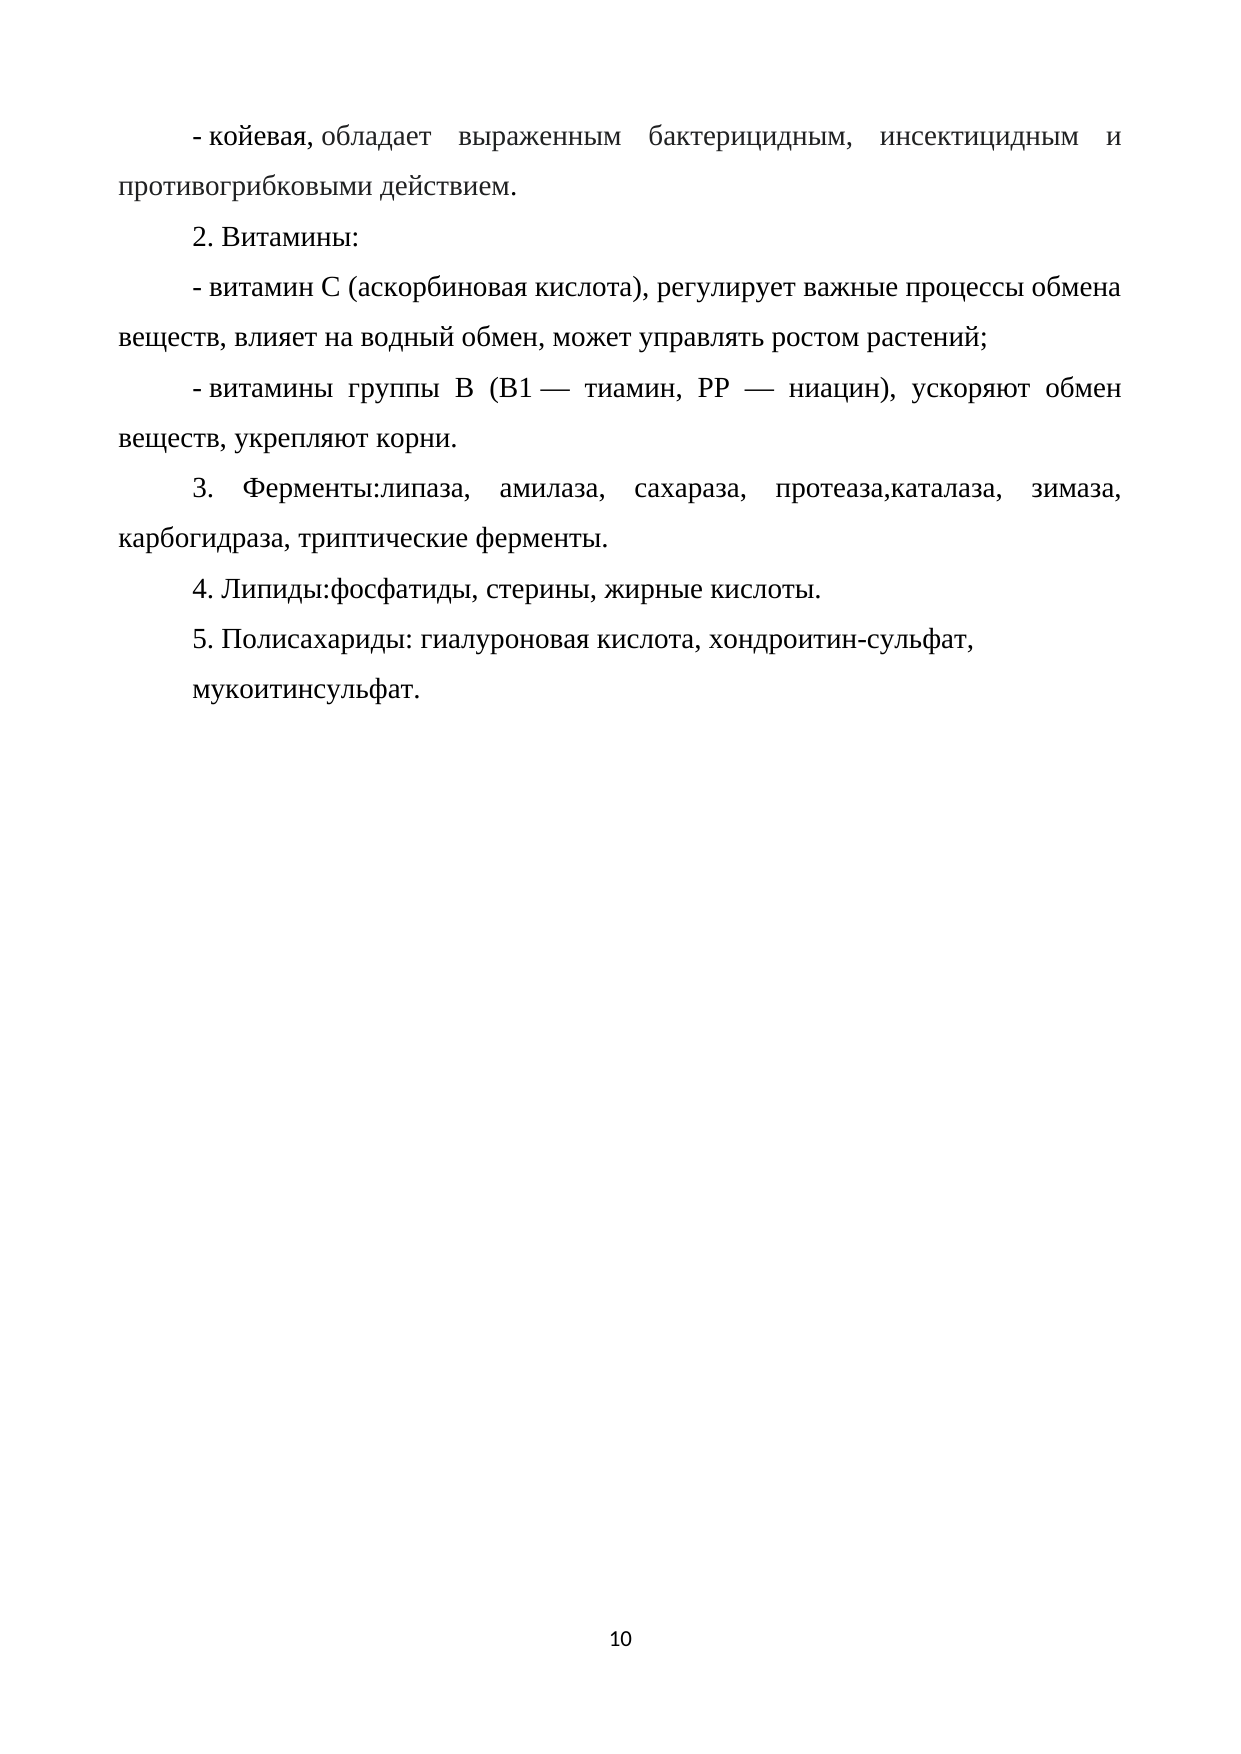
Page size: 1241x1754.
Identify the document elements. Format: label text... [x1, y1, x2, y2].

text 2. Витамины: [118, 219, 1122, 252]
text 3. Ферменты:липаза, амилаза, сахараза, протеаза,каталаза, зимаза, карбогидраза, триптические ферменты. [118, 470, 1122, 554]
text - витамин С (аскорбиновая кислота), регулирует важные процессы обмена веществ, влияет на водный обмен, может управлять ростом растений; [118, 269, 1122, 353]
text 4. Липиды:фосфатиды, стерины, жирные кислоты. [118, 571, 1122, 604]
text - койевая, обладает выраженным бактерицидным, инсектицидным и противогрибковыми действием. [118, 118, 1122, 202]
text 5. Полисахариды: гиалуроновая кислота, хондроитин-сульфат, мукоитинсульфат. [192, 621, 1122, 705]
text - витамины группы В (B1 — тиамин, РР — ниацин), ускоряют обмен веществ, укрепляют корни. [118, 370, 1122, 453]
